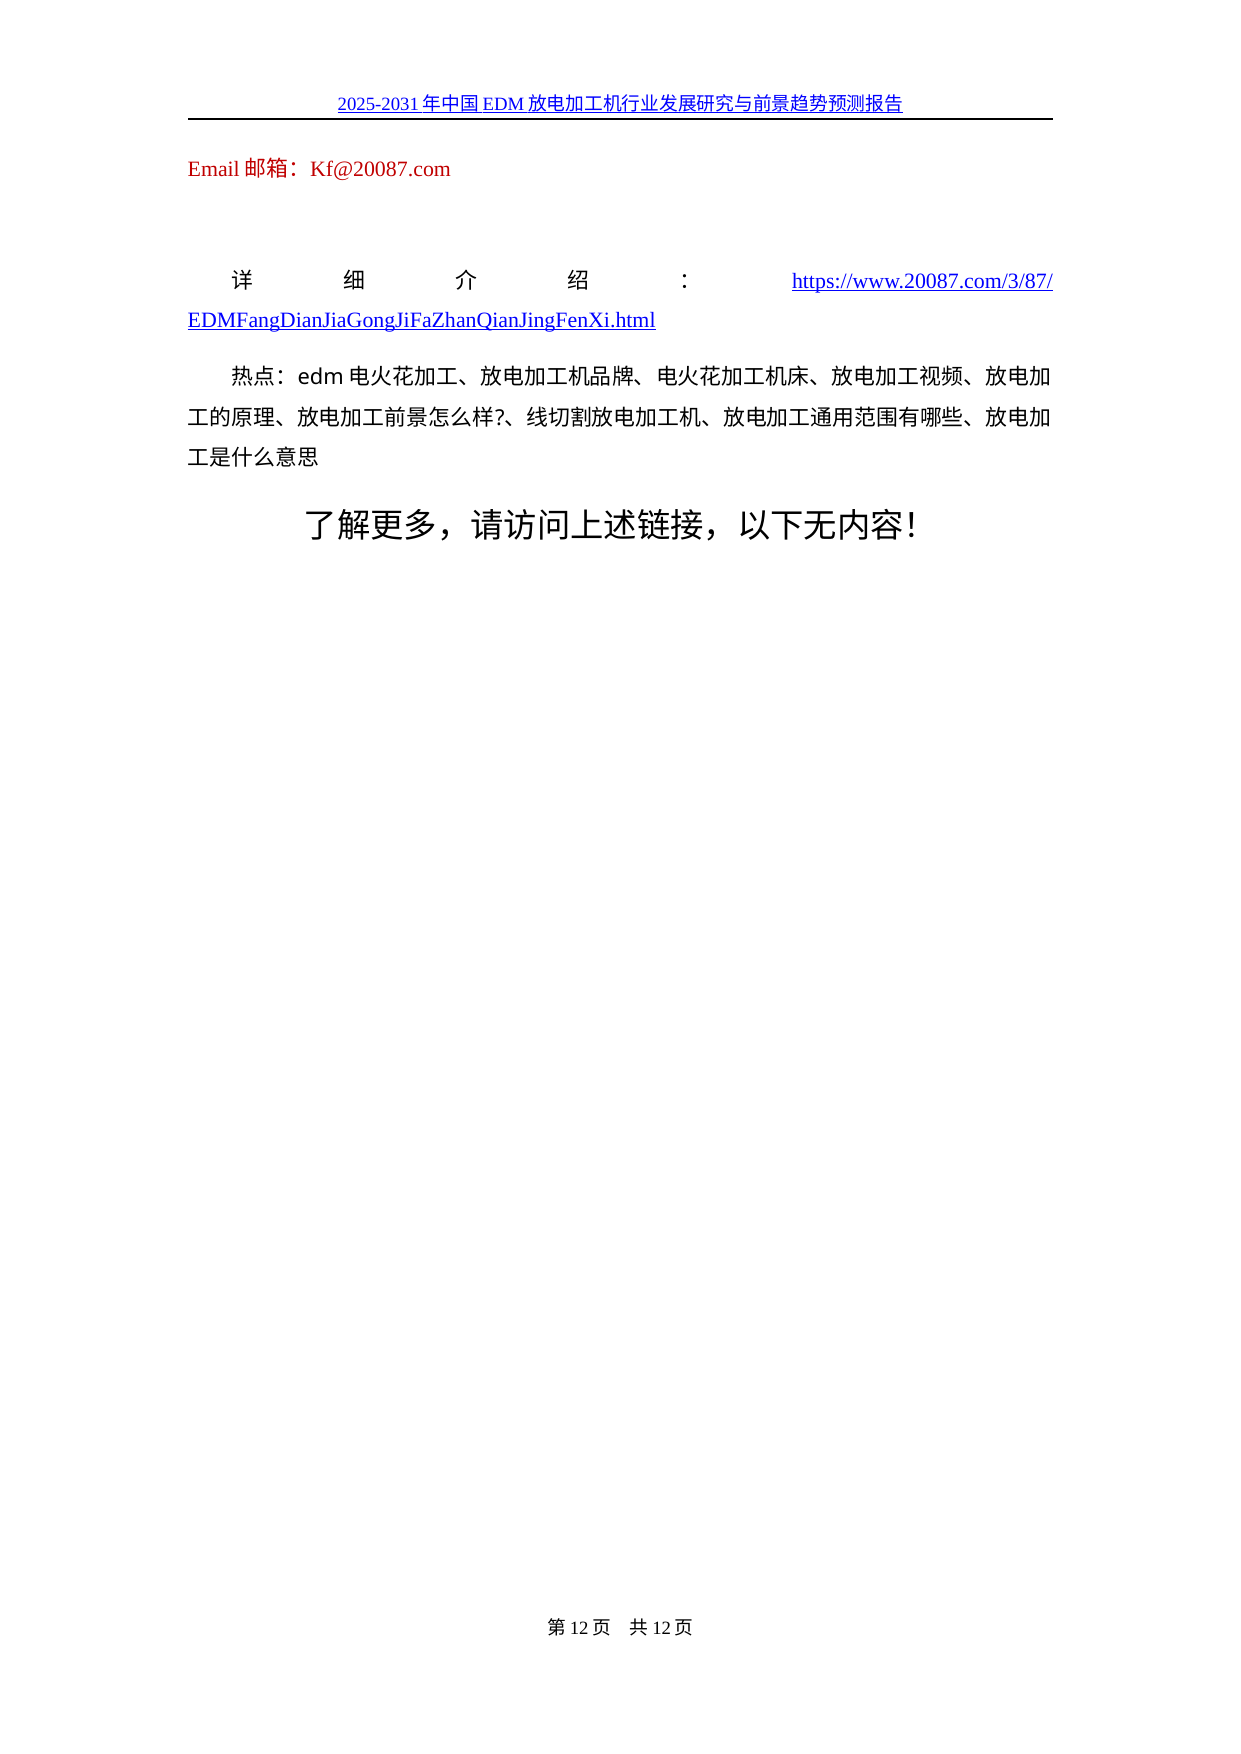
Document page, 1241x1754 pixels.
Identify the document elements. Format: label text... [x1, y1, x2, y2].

text 详细介绍：https://www.20087.com/3/87/EDMFangDianJiaGongJiFaZhanQianJingFenXi.html [187, 263, 1053, 336]
text Email邮箱：Kf@20087.com [187, 150, 1053, 183]
title 了解更多，请访问上述链接，以下无内容！ [187, 490, 1053, 555]
text 热点：edm电火花加工、放电加工机品牌、电火花加工机床、放电加工视频、放电加工的原理、放电加工前景怎么样?、线切割放电加工机、放电加工通用范围有哪些、放电加工是什么意思 [187, 359, 1053, 472]
